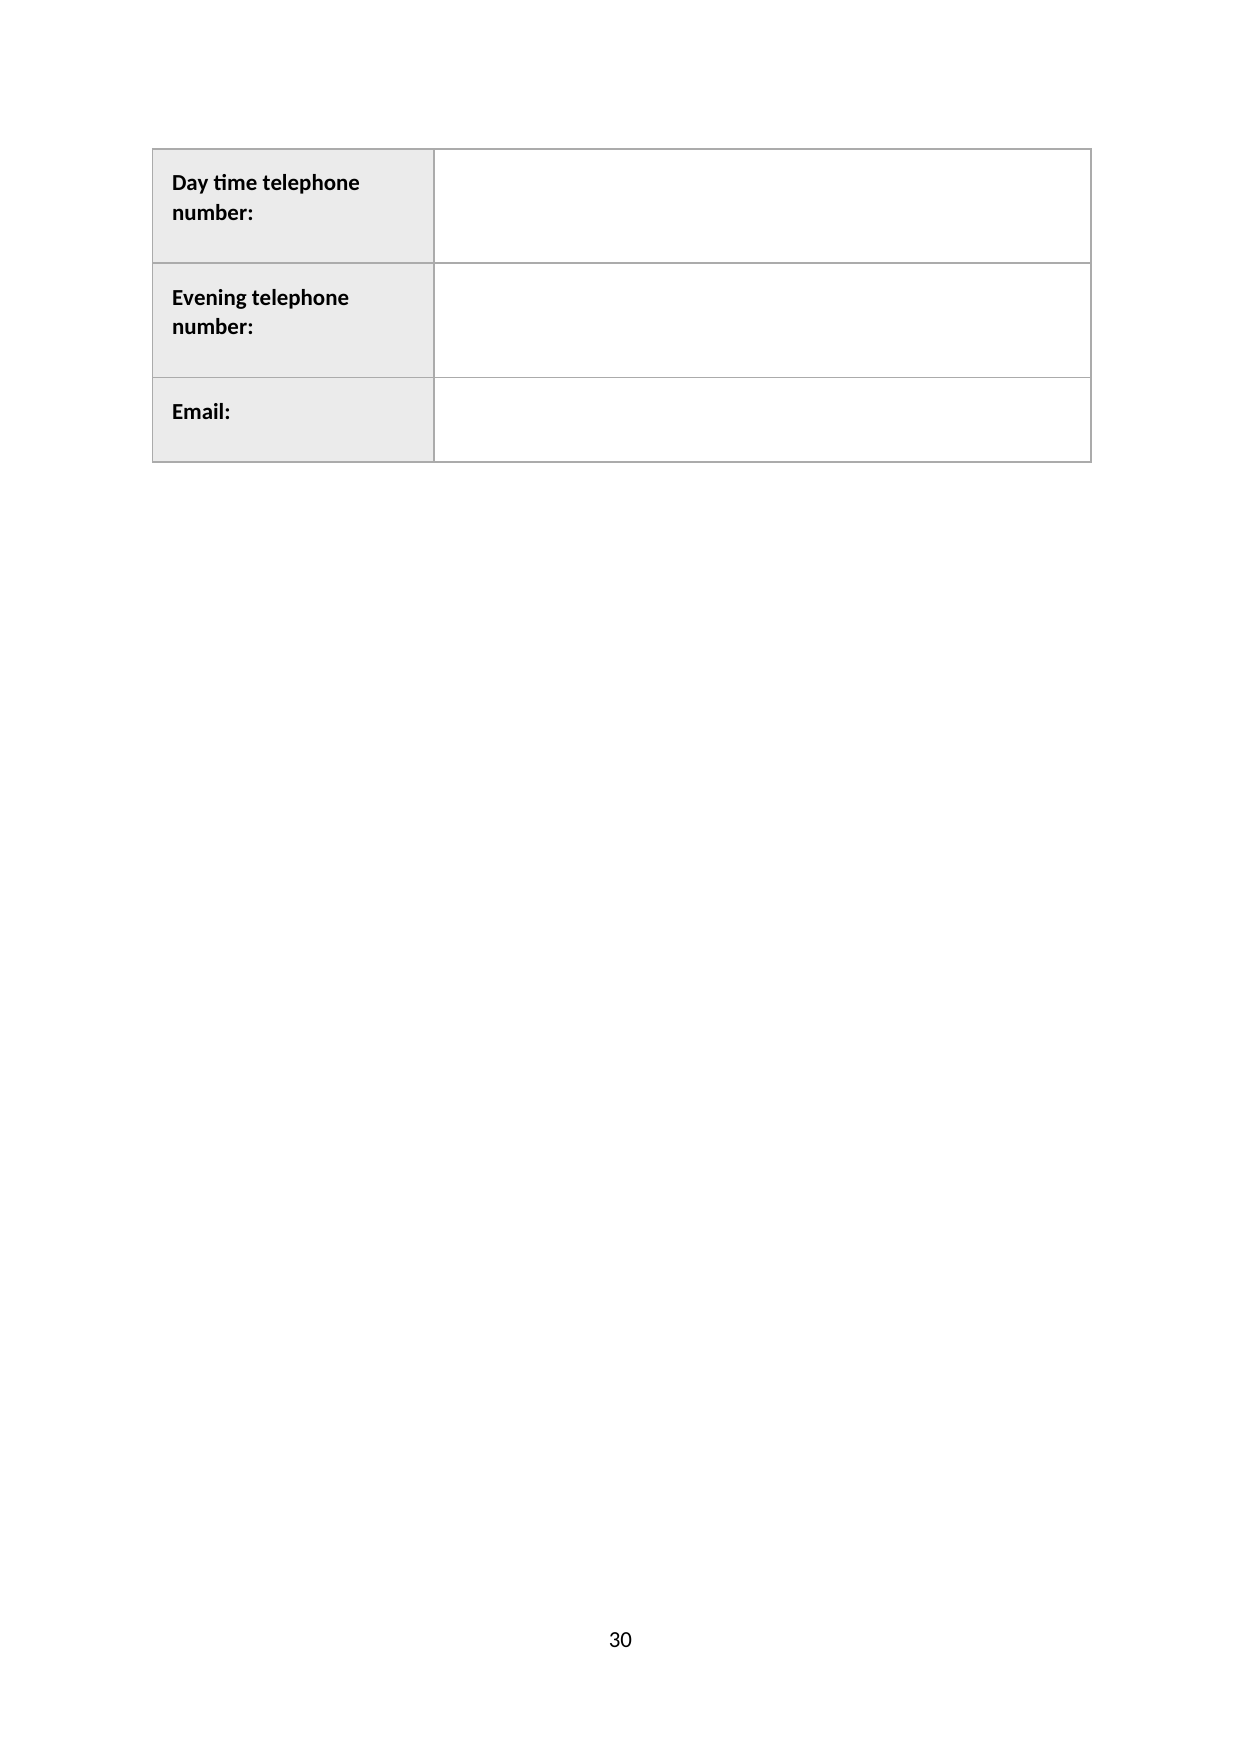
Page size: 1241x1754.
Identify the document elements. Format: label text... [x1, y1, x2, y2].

table_cell [435, 264, 1090, 377]
table_cell Email: [153, 378, 433, 461]
table_header Day time telephone number: [153, 150, 433, 262]
table_header [435, 150, 1090, 262]
table_cell Evening telephone number: [153, 264, 433, 377]
table_cell [435, 378, 1090, 461]
